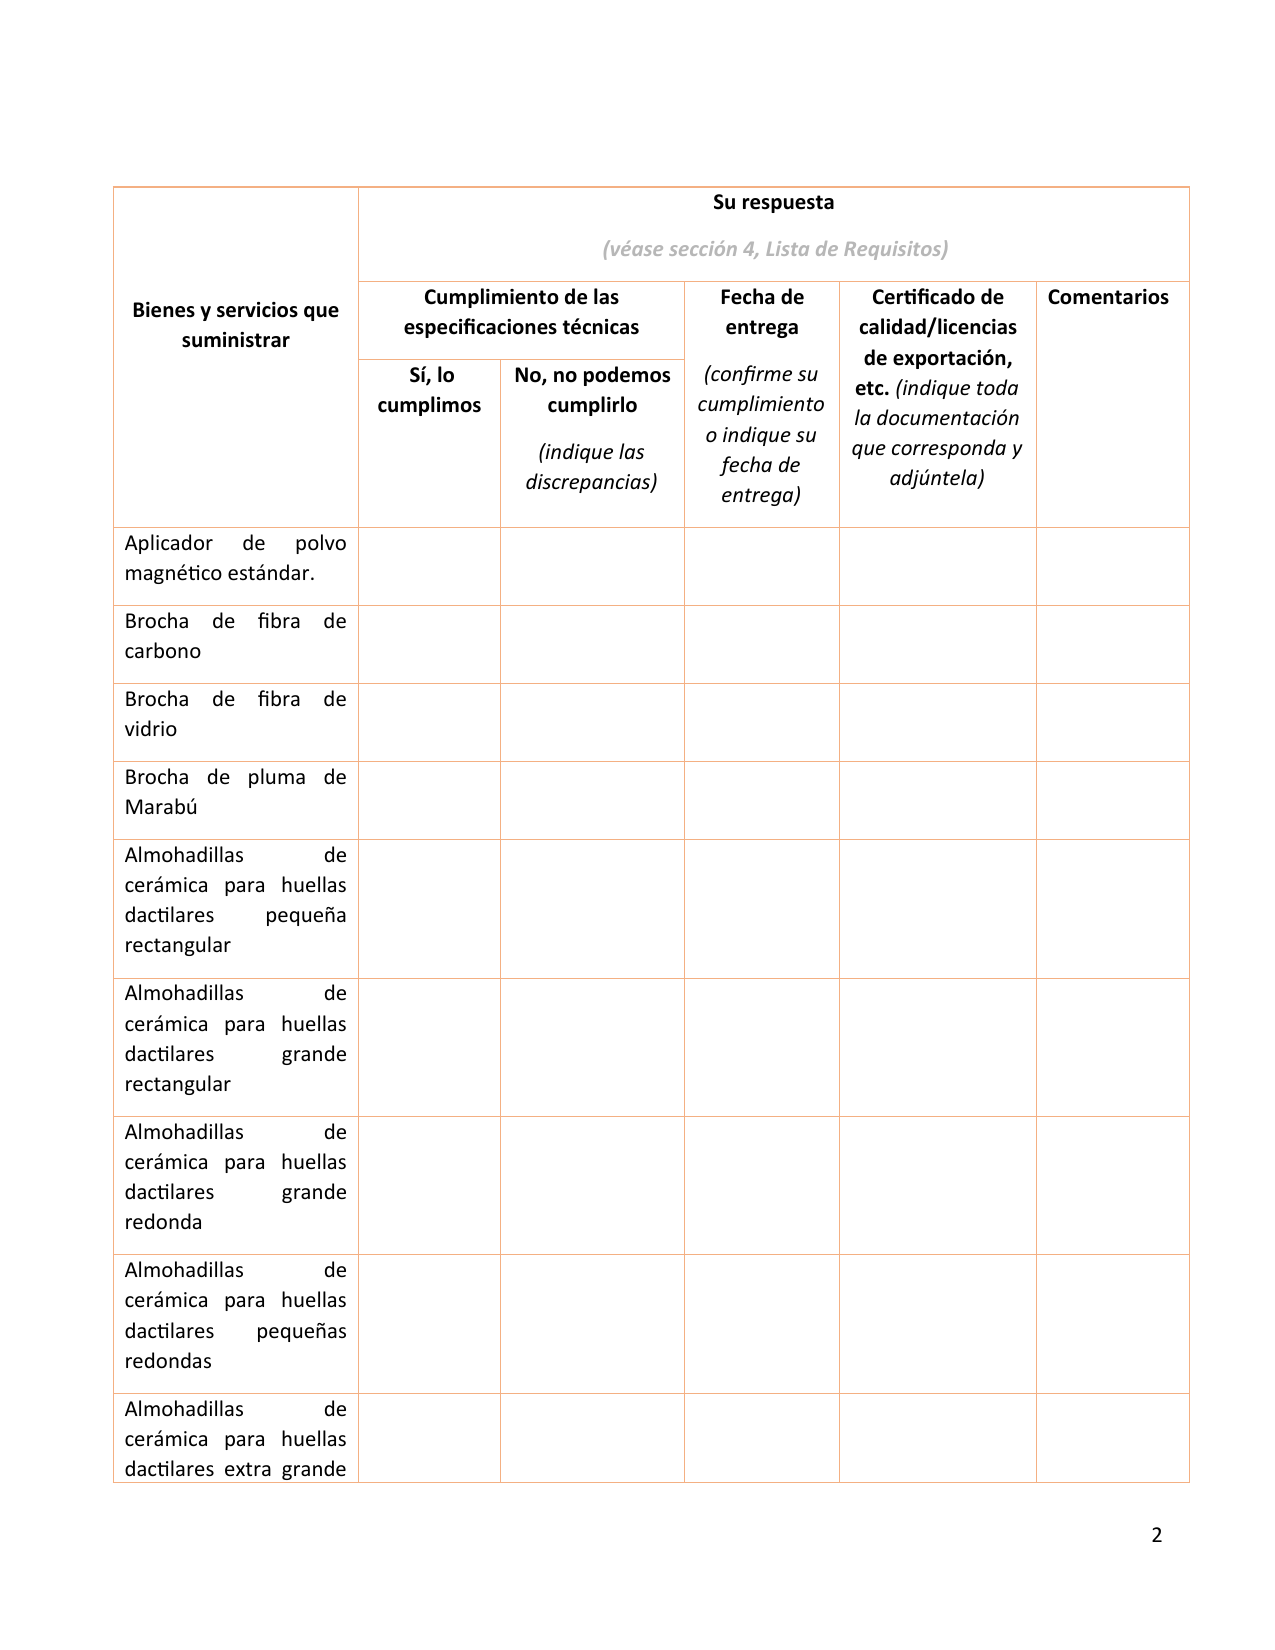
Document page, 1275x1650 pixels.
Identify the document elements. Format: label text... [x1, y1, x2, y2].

table_cell [840, 606, 1036, 683]
table_cell Certificado de calidad/licencias de exportación, etc. (indique toda la documentación que corresponda y adjúntela) [840, 282, 1036, 527]
table_cell [840, 1117, 1036, 1254]
table_cell [359, 1117, 500, 1254]
table_cell [359, 606, 500, 683]
table_cell [359, 762, 500, 839]
table_cell [501, 979, 684, 1116]
table_cell [359, 979, 500, 1116]
table_cell [359, 1394, 500, 1482]
table_cell Aplicador de polvo magnético estándar. [114, 528, 358, 605]
table_cell [1037, 840, 1189, 977]
table_cell [501, 684, 684, 761]
table_cell [501, 1117, 684, 1254]
table_cell [501, 1255, 684, 1393]
table_cell [685, 1394, 839, 1482]
table_cell Cumplimiento de las especificaciones técnicas [359, 282, 684, 359]
table_header Su respuesta (véase sección 4, Lista de Requisitos) [359, 188, 1189, 281]
table_cell No, no podemos cumplirlo (indique las discrepancias) [501, 360, 684, 527]
table_cell [1037, 528, 1189, 605]
table_cell [685, 762, 839, 839]
table_cell [685, 1117, 839, 1254]
table_cell [840, 528, 1036, 605]
table_cell [501, 1394, 684, 1482]
table_cell [1037, 684, 1189, 761]
table_cell [685, 979, 839, 1116]
table_cell [685, 528, 839, 605]
table_cell Almohadillas de cerámica para huellas dactilares grande rectangular [114, 979, 358, 1116]
table_cell Brocha de fibra de vidrio [114, 684, 358, 761]
table_cell [1037, 1394, 1189, 1482]
table_cell [501, 528, 684, 605]
table_cell [359, 1255, 500, 1393]
table_cell Almohadillas de cerámica para huellas dactilares pequeñas redondas [114, 1255, 358, 1393]
table_cell [840, 1255, 1036, 1393]
table_cell [1037, 1117, 1189, 1254]
table_cell [685, 840, 839, 977]
table_cell Brocha de pluma de Marabú [114, 762, 358, 839]
table_cell [359, 840, 500, 977]
table_header Bienes y servicios que suministrar [114, 188, 358, 527]
table_cell [685, 1255, 839, 1393]
table_cell [359, 684, 500, 761]
table_cell [840, 684, 1036, 761]
table_cell [840, 762, 1036, 839]
table_cell [685, 684, 839, 761]
table_cell Comentarios [1037, 282, 1189, 527]
table_cell [840, 1394, 1036, 1482]
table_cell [114, 1394, 358, 1482]
table_cell Almohadillas de cerámica para huellas dactilares grande redonda [114, 1117, 358, 1254]
table_cell [359, 528, 500, 605]
table_cell Sí, lo cumplimos [359, 360, 500, 527]
table_cell [1037, 762, 1189, 839]
table_cell [501, 840, 684, 977]
table_cell [1037, 1255, 1189, 1393]
table_cell [1037, 979, 1189, 1116]
table_cell [501, 762, 684, 839]
table_cell Brocha de fibra de carbono [114, 606, 358, 683]
table_cell Fecha de entrega (confirme su cumplimiento o indique su fecha de entrega) [685, 282, 839, 527]
table_cell [840, 979, 1036, 1116]
table_cell Almohadillas de cerámica para huellas dactilares pequeña rectangular [114, 840, 358, 977]
table_cell [1037, 606, 1189, 683]
table_cell [685, 606, 839, 683]
table_cell [501, 606, 684, 683]
table_cell [840, 840, 1036, 977]
